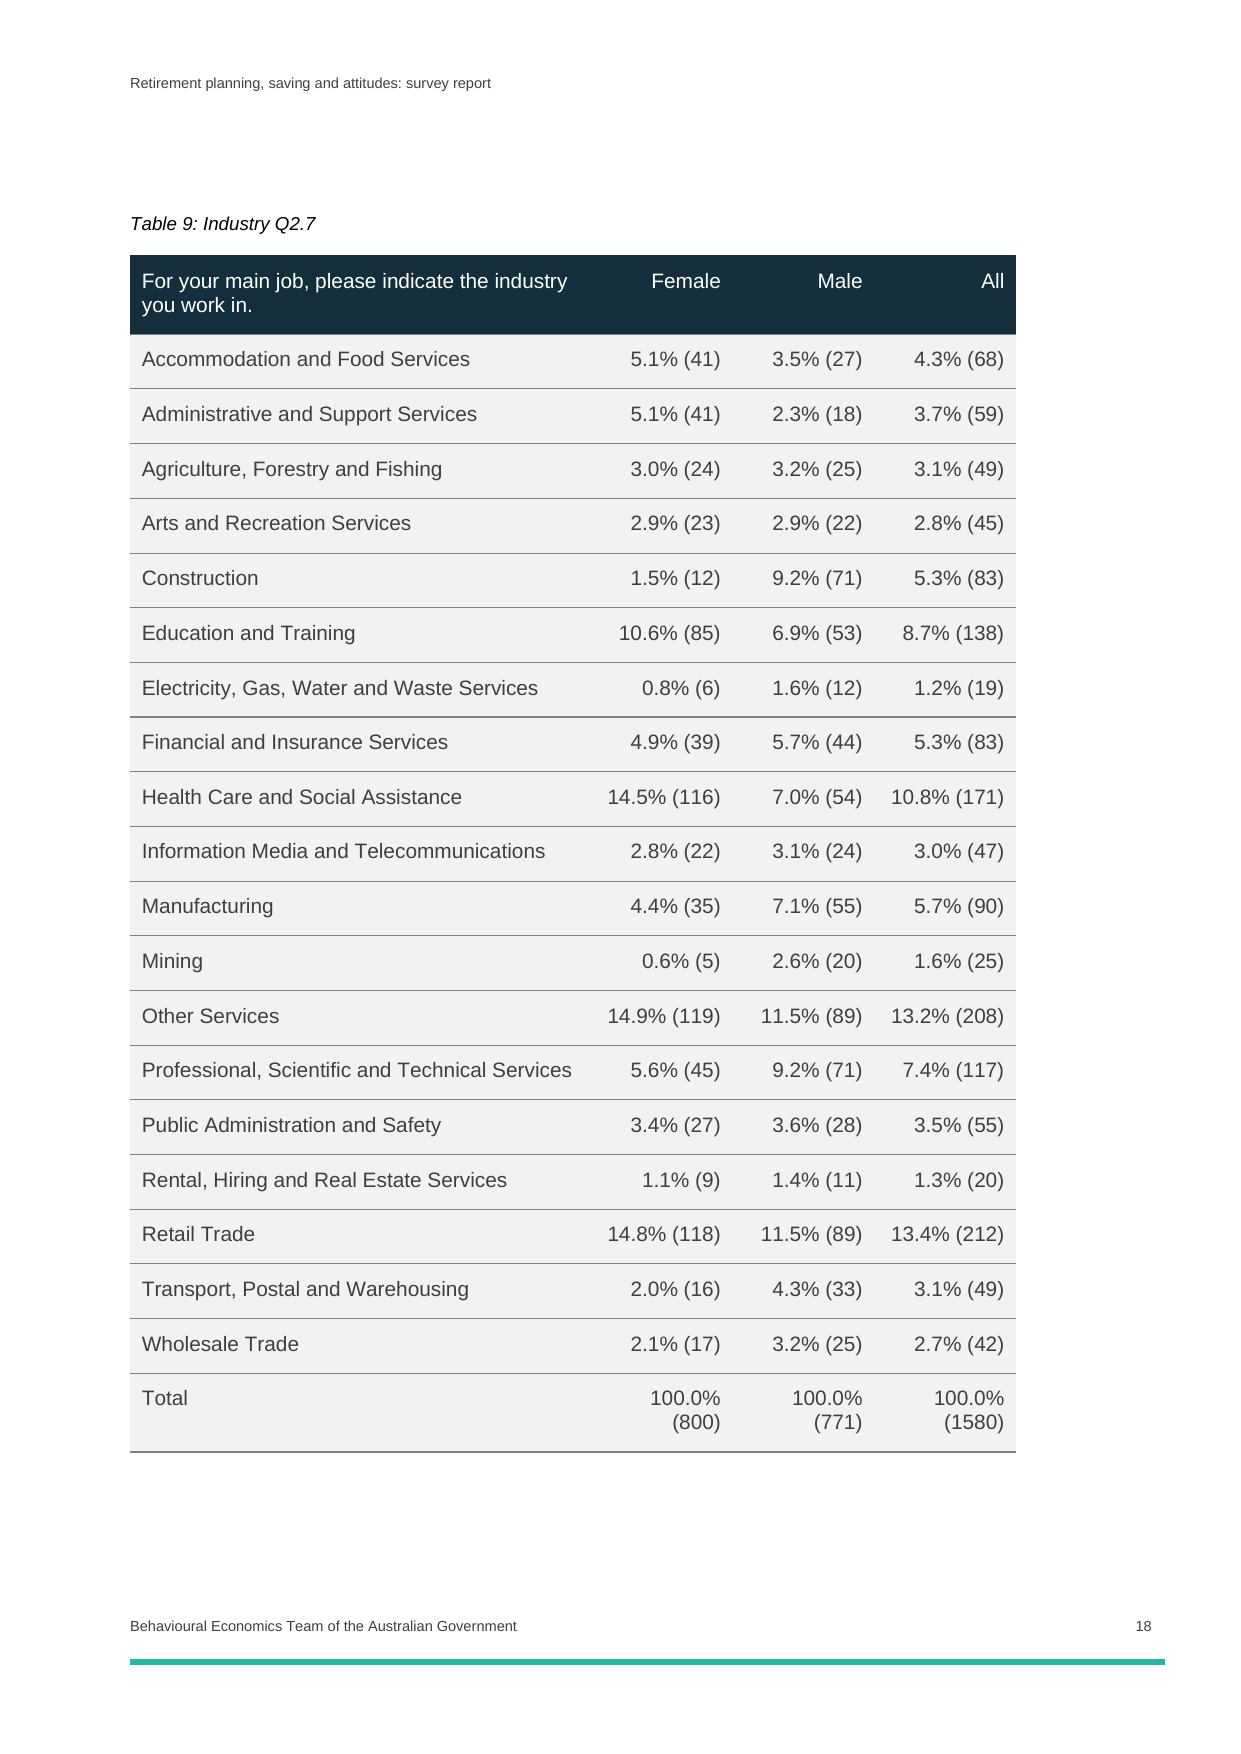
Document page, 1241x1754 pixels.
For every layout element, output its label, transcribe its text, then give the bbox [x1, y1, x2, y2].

table_header For your main job, please indicate the industry you work in. [130, 256, 590, 334]
table_cell 6.9% (53) [732, 608, 874, 662]
table_cell 3.6% (28) [732, 1100, 874, 1154]
table_cell Administrative and Support Services [130, 389, 590, 443]
table_cell 1.6% (25) [874, 936, 1016, 990]
table_cell 1.5% (12) [590, 554, 732, 607]
table_cell Electricity, Gas, Water and Waste Services [130, 663, 590, 716]
table_header Female [590, 256, 732, 334]
table_cell 11.5% (89) [732, 1210, 874, 1263]
table_cell 3.0% (47) [874, 827, 1016, 881]
table_cell 3.1% (49) [874, 444, 1016, 498]
table_cell 14.9% (119) [590, 991, 732, 1044]
table_cell 5.1% (41) [590, 389, 732, 443]
table_cell 0.6% (5) [590, 936, 732, 990]
table_cell 3.1% (49) [874, 1264, 1016, 1318]
table_cell Wholesale Trade [130, 1319, 590, 1373]
table_cell 0.8% (6) [590, 663, 732, 716]
table_cell 10.8% (171) [874, 772, 1016, 826]
table_cell 3.4% (27) [590, 1100, 732, 1154]
table_cell 2.9% (23) [590, 499, 732, 552]
table_cell Health Care and Social Assistance [130, 772, 590, 826]
table_cell 100.0% (771) [732, 1374, 874, 1451]
table_cell 4.9% (39) [590, 718, 732, 771]
table_cell 3.1% (24) [732, 827, 874, 881]
table_cell 1.6% (12) [732, 663, 874, 716]
table_cell 5.7% (90) [874, 882, 1016, 935]
table_cell 9.2% (71) [732, 554, 874, 607]
table_cell 2.8% (22) [590, 827, 732, 881]
table_cell 3.0% (24) [590, 444, 732, 498]
table_cell 2.6% (20) [732, 936, 874, 990]
table_cell 5.7% (44) [732, 718, 874, 771]
table_cell Construction [130, 554, 590, 607]
table_cell 11.5% (89) [732, 991, 874, 1044]
table_cell 8.7% (138) [874, 608, 1016, 662]
table_cell 2.3% (18) [732, 389, 874, 443]
table_cell 1.3% (20) [874, 1155, 1016, 1209]
table_cell 2.8% (45) [874, 499, 1016, 552]
table_cell 4.4% (35) [590, 882, 732, 935]
table_cell 4.3% (33) [732, 1264, 874, 1318]
table_cell 3.5% (55) [874, 1100, 1016, 1154]
table_cell Accommodation and Food Services [130, 335, 590, 388]
table_cell 100.0% (800) [590, 1374, 732, 1451]
table_cell Retail Trade [130, 1210, 590, 1263]
table_cell 7.0% (54) [732, 772, 874, 826]
table_cell 5.3% (83) [874, 554, 1016, 607]
table_cell Mining [130, 936, 590, 990]
table_cell 1.2% (19) [874, 663, 1016, 716]
table_cell Rental, Hiring and Real Estate Services [130, 1155, 590, 1209]
table_cell 3.2% (25) [732, 1319, 874, 1373]
table_cell Arts and Recreation Services [130, 499, 590, 552]
table_cell Manufacturing [130, 882, 590, 935]
table_cell 5.3% (83) [874, 718, 1016, 771]
table_cell 2.7% (42) [874, 1319, 1016, 1373]
table_cell 13.2% (208) [874, 991, 1016, 1044]
table_cell Agriculture, Forestry and Fishing [130, 444, 590, 498]
table_cell Public Administration and Safety [130, 1100, 590, 1154]
table_cell 5.1% (41) [590, 335, 732, 388]
table_cell 100.0% (1580) [874, 1374, 1016, 1451]
table_cell 7.1% (55) [732, 882, 874, 935]
table_header All [874, 256, 1016, 334]
table_cell 14.8% (118) [590, 1210, 732, 1263]
table_cell Financial and Insurance Services [130, 718, 590, 771]
table_cell 2.0% (16) [590, 1264, 732, 1318]
table_cell 3.7% (59) [874, 389, 1016, 443]
table_cell Information Media and Telecommunications [130, 827, 590, 881]
table_cell 10.6% (85) [590, 608, 732, 662]
table_cell 7.4% (117) [874, 1046, 1016, 1099]
table_cell Transport, Postal and Warehousing [130, 1264, 590, 1318]
table_cell 1.4% (11) [732, 1155, 874, 1209]
table_cell 1.1% (9) [590, 1155, 732, 1209]
table_cell 14.5% (116) [590, 772, 732, 826]
table_cell 4.3% (68) [874, 335, 1016, 388]
table_cell 9.2% (71) [732, 1046, 874, 1099]
table_cell 13.4% (212) [874, 1210, 1016, 1263]
table_cell Other Services [130, 991, 590, 1044]
table_cell Education and Training [130, 608, 590, 662]
table_cell Total [130, 1374, 590, 1451]
table_header Male [732, 256, 874, 334]
table_cell 3.2% (25) [732, 444, 874, 498]
table_cell 2.9% (22) [732, 499, 874, 552]
table_cell 5.6% (45) [590, 1046, 732, 1099]
table_cell 3.5% (27) [732, 335, 874, 388]
table_cell Professional, Scientific and Technical Services [130, 1046, 590, 1099]
table_cell 2.1% (17) [590, 1319, 732, 1373]
